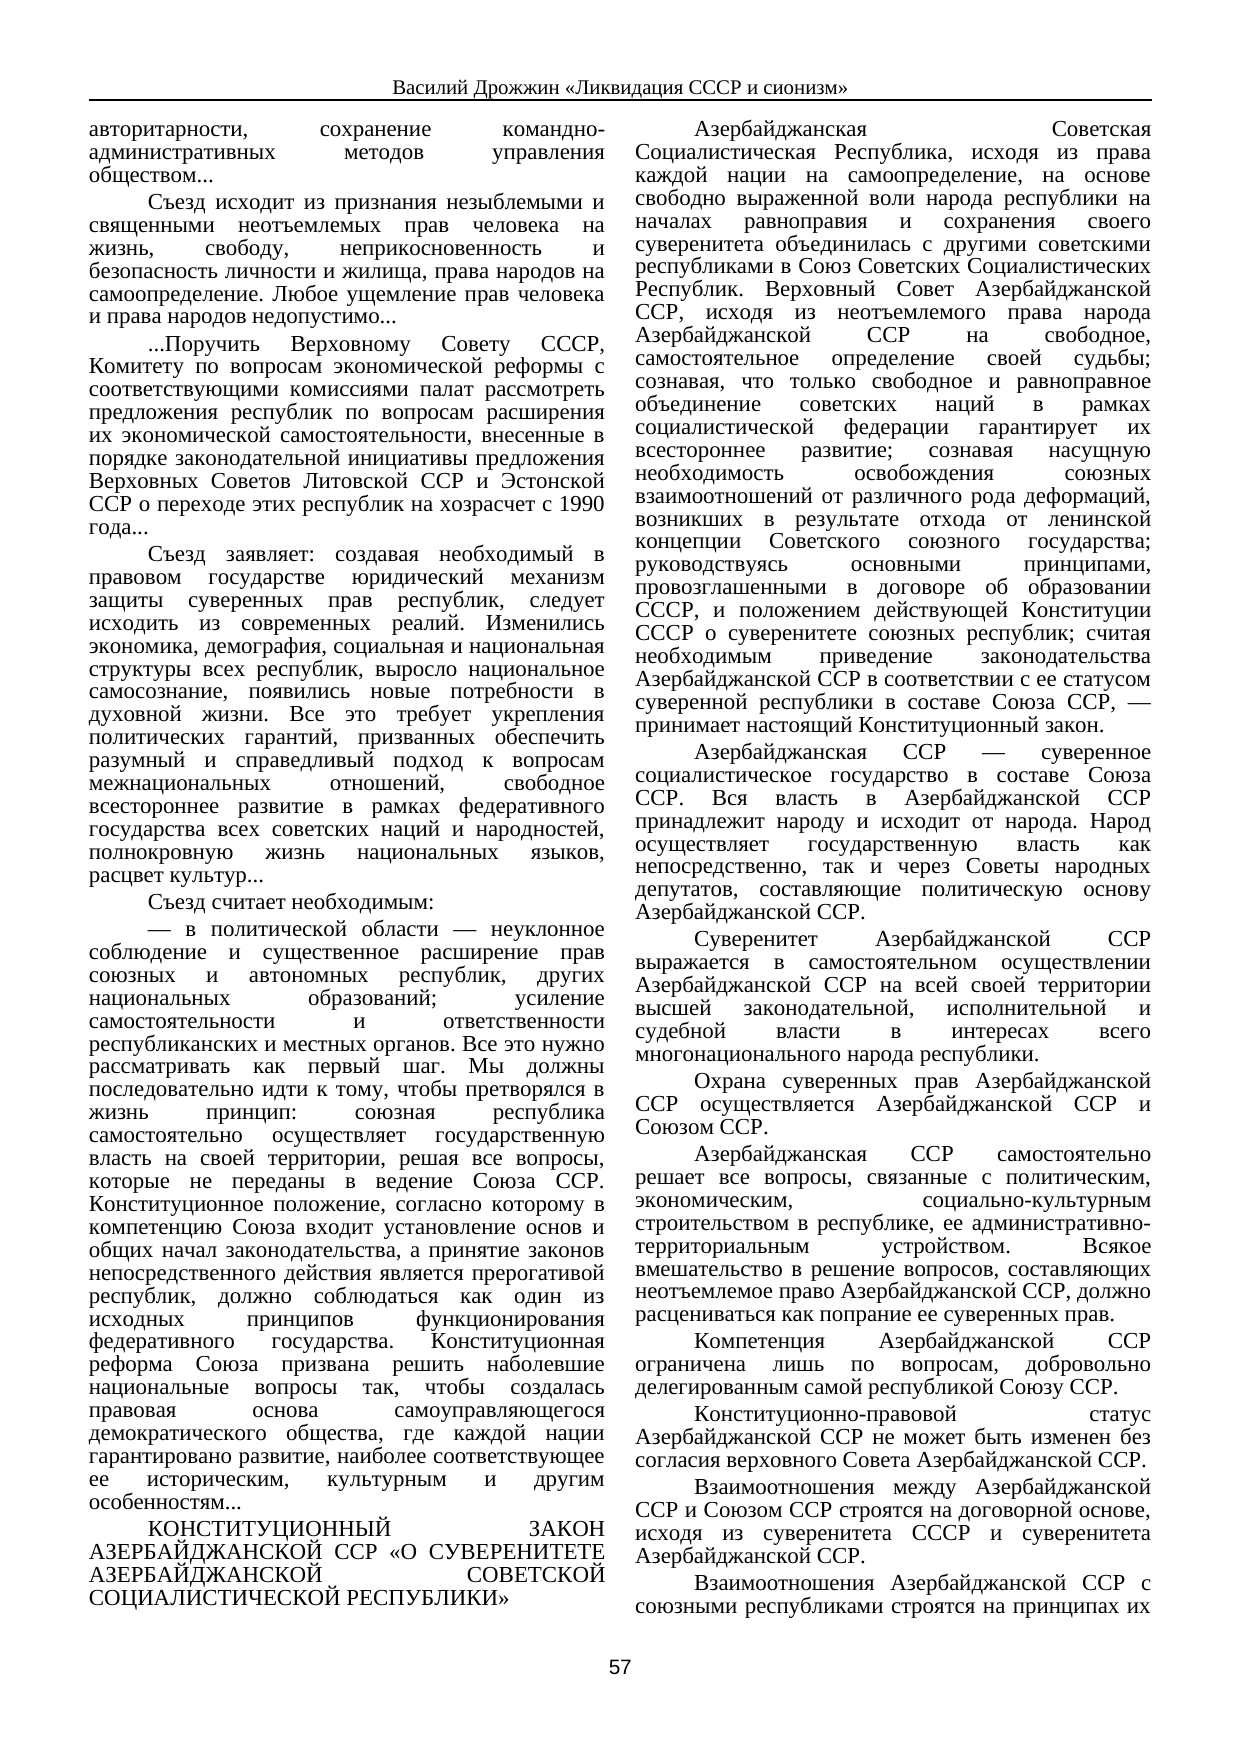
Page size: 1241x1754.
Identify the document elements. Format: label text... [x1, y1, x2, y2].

text КОНСТИТУЦИОННЫЙ ЗАКОН АЗЕРБАЙДЖАНСКОЙ ССР «О СУВЕРЕНИТЕТЕ АЗЕРБАЙДЖАНСКОЙ СОВЕТСКОЙ СОЦИАЛИСТИЧЕСКОЙ РЕСПУБЛИКИ» [89, 1518, 605, 1610]
text Охрана суверенных прав Азербайджанской ССР осуществляется Азербайджанской ССР и Союзом ССР. [635, 1070, 1152, 1139]
text Компетенция Азербайджанской ССР ограничена лишь по вопросам, добровольно делегированным самой республикой Союзу ССР. [635, 1331, 1152, 1399]
text — в политической области — неуклонное соблюдение и существенное расширение прав союзных и автономных республик, других национальных образований; усиление самостоятельности и ответственности республиканских и местных органов. Все это нужно рассматривать как первый шаг. Мы должны последовательно идти к тому, чтобы претворялся в жизнь принцип: союзная республика самостоятельно осуществляет государственную власть на своей территории, решая все вопросы, которые не переданы в ведение Союза ССР. Конституционное положение, согласно которому в компетенцию Союза входит установление основ и общих начал законодательства, а принятие законов непосредственного действия является прерогативой республик, должно соблюдаться как один из исходных принципов функционирования федеративного государства. Конституционная реформа Союза призвана решить наболевшие национальные вопросы так, чтобы создалась правовая основа самоуправляющегося демократического общества, где каждой нации гарантировано развитие, наиболее соответствующее ее историческим, культурным и другим особенностям... [89, 918, 605, 1514]
text Конституционно-правовой статус Азербайджанской ССР не может быть изменен без согласия верховного Совета Азербайджанской ССР. [635, 1403, 1152, 1472]
text Азербайджанская ССР — суверенное социалистическое государство в составе Союза ССР. Вся власть в Азербайджанской ССР принадлежит народу и исходит от народа. Народ осуществляет государственную власть как непосредственно, так и через Советы народных депутатов, составляющие политическую основу Азербайджанской ССР. [635, 741, 1152, 924]
text Съезд исходит из признания незыблемыми и священными неотъемлемых прав человека на жизнь, свободу, неприкосновенность и безопасность личности и жилища, права народов на самоопределение. Любое ущемление прав человека и права народов недопустимо... [89, 191, 605, 328]
text Суверенитет Азербайджанской ССР выражается в самостоятельном осуществлении Азербайджанской ССР на всей своей территории высшей законодательной, исполнительной и судебной власти в интересах всего многонационального народа республики. [635, 928, 1152, 1066]
text Взаимоотношения между Азербайджанской ССР и Союзом ССР строятся на договорной основе, исходя из суверенитета СССР и суверенитета Азербайджанской ССР. [635, 1476, 1152, 1568]
text Съезд считает необходимым: [89, 891, 605, 914]
text ...Поручить Верховному Совету СССР, Комитету по вопросам экономической реформы с соответствующими комиссиями палат рассмотреть предложения республик по вопросам расширения их экономической самостоятельности, внесенные в порядке законодательной инициативы предложения Верховных Советов Литовской ССР и Эстонской ССР о переходе этих республик на хозрасчет с 1990 года... [89, 333, 605, 539]
text Азербайджанская ССР самостоятельно решает все вопросы, связанные с политическим, экономическим, социально-культурным строительством в республике, ее административно-территориальным устройством. Всякое вмешательство в решение вопросов, составляющих неотъемлемое право Азербайджанской ССР, должно расцениваться как попрание ее суверенных прав. [635, 1143, 1152, 1326]
text Азербайджанская Советская Социалистическая Республика, исходя из права каждой нации на самоопределение, на основе свободно выраженной воли народа республики на началах равноправия и сохранения своего суверенитета объединилась с другими советскими республиками в Союз Советских Социалистических Республик. Верховный Совет Азербайджанской ССР, исходя из неотъемлемого права народа Азербайджанской ССР на свободное, самостоятельное определение своей судьбы; сознавая, что только свободное и равноправное объединение советских наций в рамках социалистической федерации гарантирует их всестороннее развитие; сознавая насущную необходимость освобождения союзных взаимоотношений от различного рода деформаций, возникших в результате отхода от ленинской концепции Советского союзного государства; руководствуясь основными принципами, провозглашенными в договоре об образовании СССР, и положением действующей Конституции СССР о суверенитете союзных республик; считая необходимым приведение законодательства Азербайджанской ССР в соответствии с ее статусом суверенной республики в составе Союза ССР, — принимает настоящий Конституционный закон. [635, 118, 1152, 737]
text Съезд заявляет: создавая необходимый в правовом государстве юридический механизм защиты суверенных прав республик, следует исходить из современных реалий. Изменились экономика, демография, социальная и национальная структуры всех республик, выросло национальное самосознание, появились новые потребности в духовной жизни. Все это требует укрепления политических гарантий, призванных обеспечить разумный и справедливый подход к вопросам межнациональных отношений, свободное всестороннее развитие в рамках федеративного государства всех советских наций и народностей, полнокровную жизнь национальных языков, расцвет культур... [89, 543, 605, 887]
